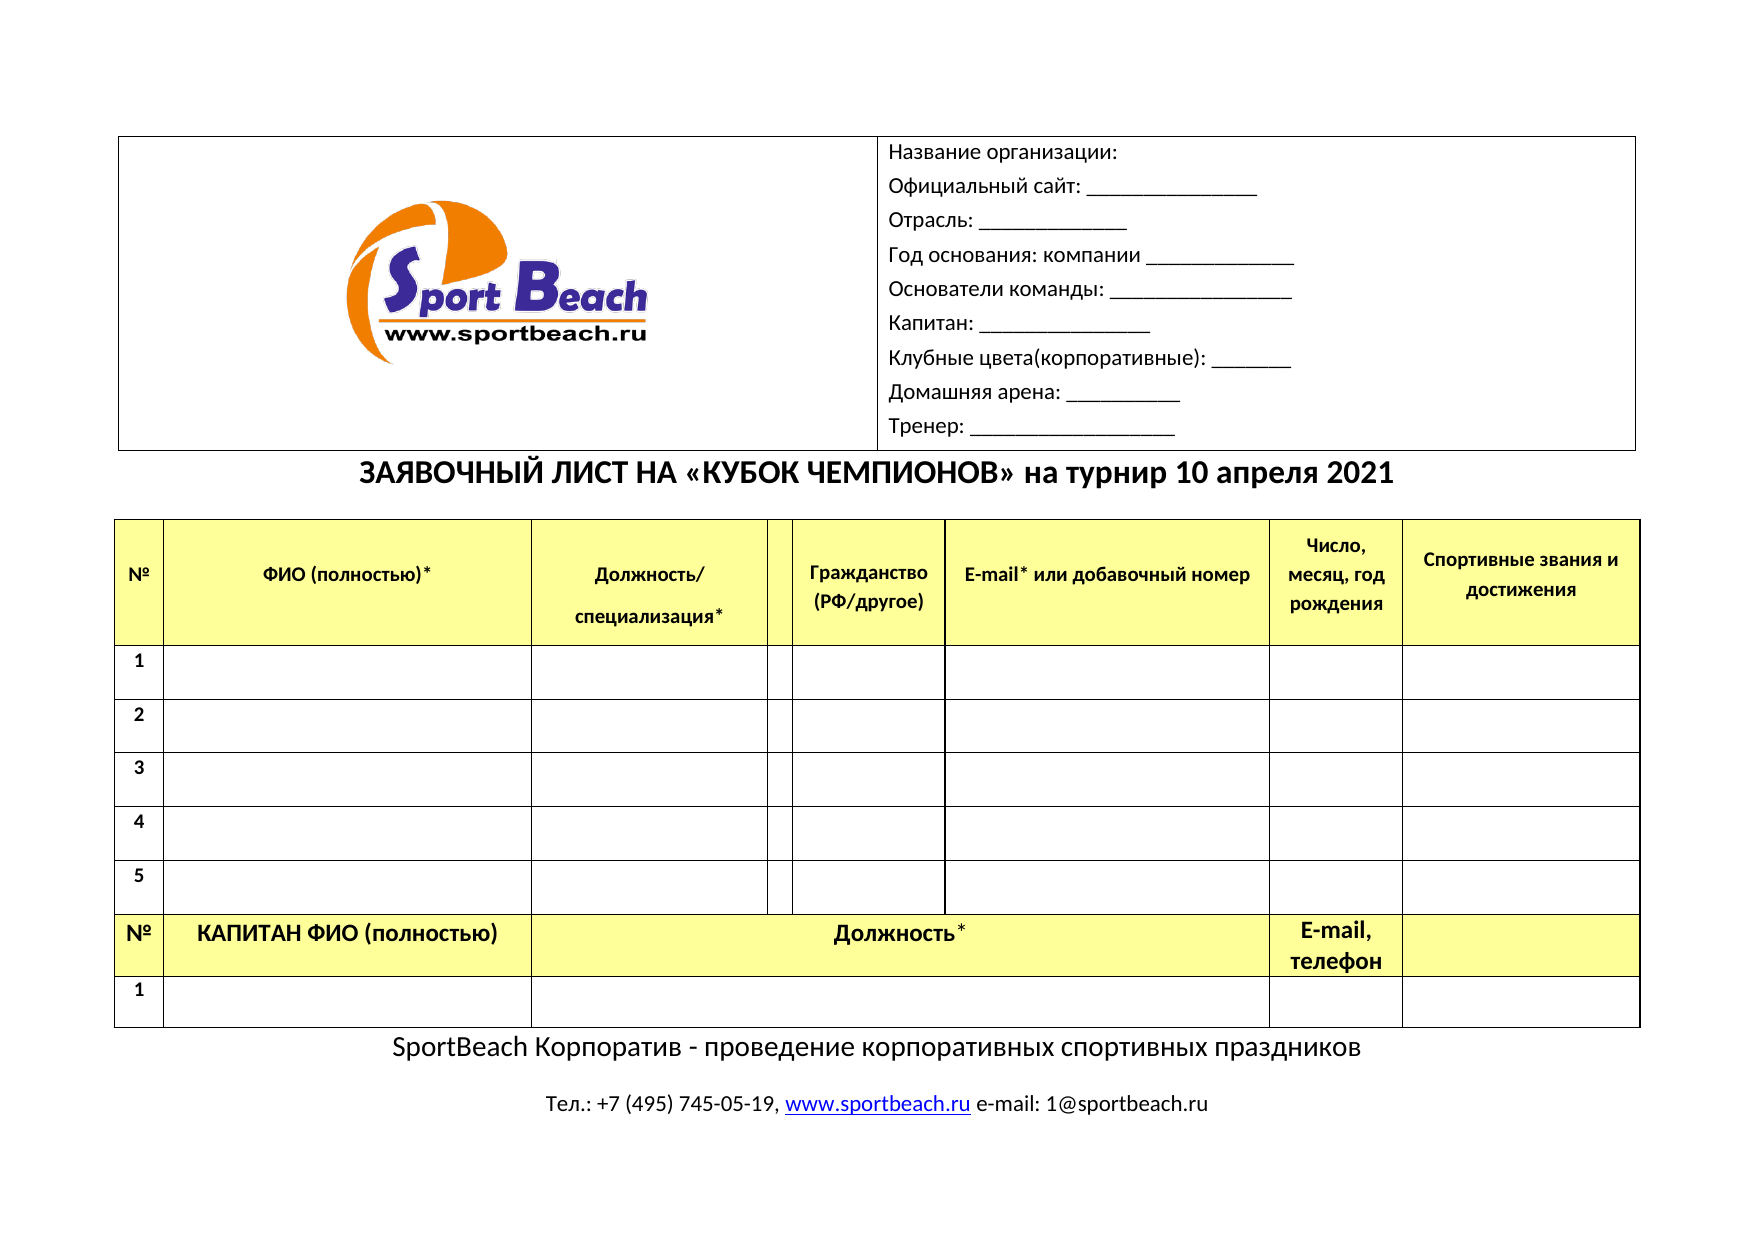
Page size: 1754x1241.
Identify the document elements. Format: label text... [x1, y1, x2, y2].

table_header № [115, 520, 163, 645]
table_cell [1270, 646, 1402, 698]
table_cell [532, 807, 767, 860]
table_cell 2 [115, 700, 163, 752]
table_cell [793, 646, 944, 698]
table_cell [164, 807, 531, 860]
table_header [119, 137, 877, 450]
table_header Гражданство (РФ/другое) [793, 520, 944, 645]
text Тел.: +7 (495) 745-05-19, www.sportbeach.ru e-mail: 1@sportbeach.ru [118, 1089, 1636, 1117]
table_cell [946, 807, 1269, 860]
table_cell [793, 861, 944, 913]
table_header [768, 520, 792, 645]
table_cell [1270, 861, 1402, 913]
table_cell E-mail, телефон [1270, 915, 1402, 976]
table_cell [1403, 700, 1639, 752]
table_cell [1403, 753, 1639, 806]
table_cell [1270, 807, 1402, 860]
table_cell [532, 977, 1269, 1027]
table_header Должность/ специализация* [532, 520, 767, 645]
table_cell [768, 700, 792, 752]
text SportBeach Корпоратив - проведение корпоративных спортивных праздников [118, 1028, 1636, 1063]
table_cell [1403, 646, 1639, 698]
table_cell [164, 861, 531, 913]
picture [329, 185, 667, 381]
table_cell Должность* [532, 915, 1269, 976]
table_cell [532, 700, 767, 752]
table_cell [532, 861, 767, 913]
table_cell [164, 646, 531, 698]
table_cell [164, 700, 531, 752]
table_cell [1403, 977, 1639, 1027]
table_header E-mail* или добавочный номер [946, 520, 1269, 645]
table_cell [164, 977, 531, 1027]
table_header Число, месяц, год рождения [1270, 520, 1402, 645]
table_cell [946, 861, 1269, 913]
table_cell [1270, 753, 1402, 806]
table_cell 4 [115, 807, 163, 860]
table_header Название организации: Официальный сайт: _______________ Отрасль: _____________ Год основания: компании _____________ Основатели команды: ________________ Капитан: _______________ Клубные цвета(корпоративные): _______ Домашняя арена: __________ Тренер: __________________ [878, 137, 1635, 450]
table_cell [1403, 807, 1639, 860]
table_cell [1403, 861, 1639, 913]
text ЗАЯВОЧНЫЙ ЛИСТ НА «КУБОК ЧЕМПИОНОВ» на турнир 10 апреля 2021 [118, 451, 1636, 492]
table_cell [768, 807, 792, 860]
table_cell 1 [115, 977, 163, 1027]
table_cell № [115, 915, 163, 976]
table_cell [946, 753, 1269, 806]
table_cell 5 [115, 861, 163, 913]
table_cell [1270, 977, 1402, 1027]
table_cell 3 [115, 753, 163, 806]
table_header ФИО (полностью)* [164, 520, 531, 645]
table_cell [532, 753, 767, 806]
table_cell [793, 700, 944, 752]
table_cell [532, 646, 767, 698]
table_cell КАПИТАН ФИО (полностью) [164, 915, 531, 976]
table_cell [1403, 915, 1639, 976]
table_header Спортивные звания и достижения [1403, 520, 1639, 645]
table_cell [768, 646, 792, 698]
table_cell [946, 700, 1269, 752]
table_cell [946, 646, 1269, 698]
table_cell [768, 861, 792, 913]
table_cell [1270, 700, 1402, 752]
table_cell [793, 807, 944, 860]
table_cell [793, 753, 944, 806]
table_cell [164, 753, 531, 806]
table_cell [768, 753, 792, 806]
table_cell 1 [115, 646, 163, 698]
